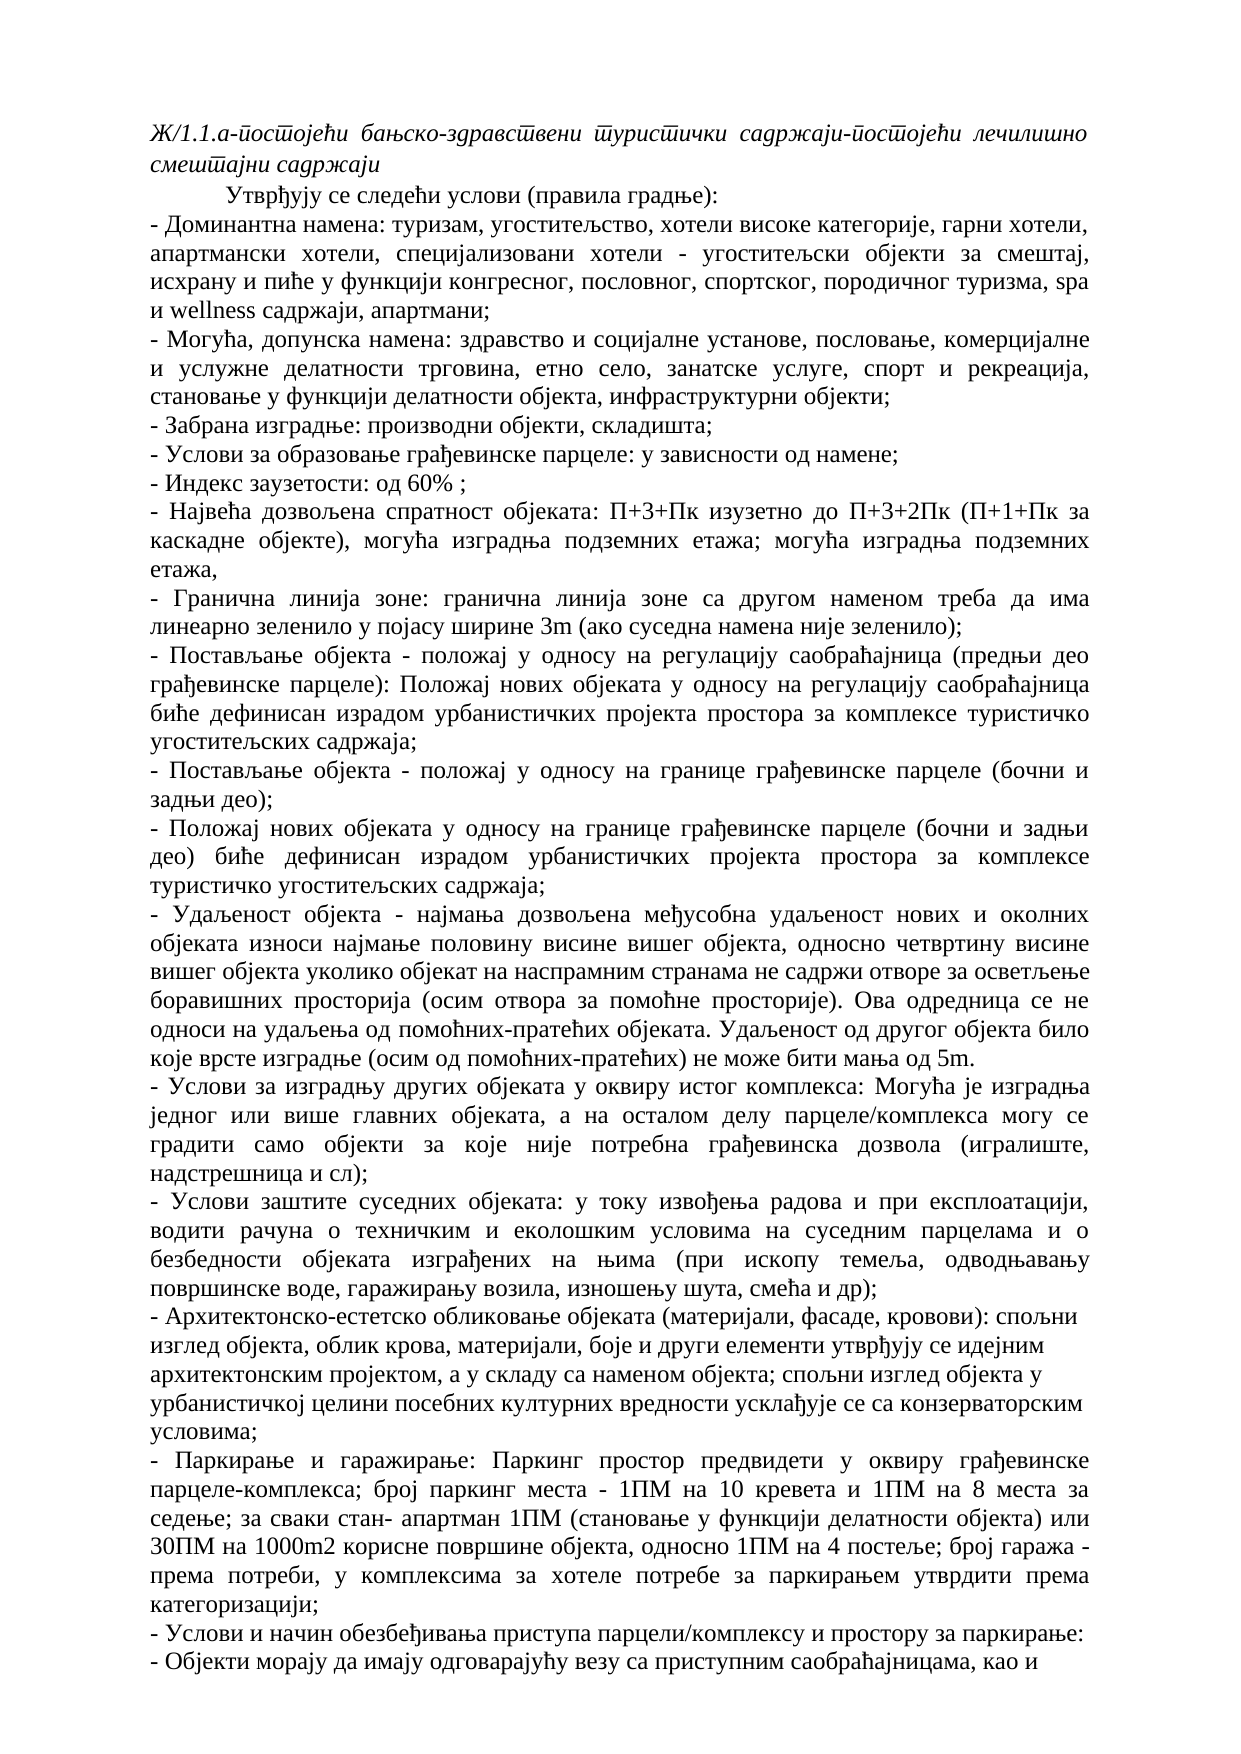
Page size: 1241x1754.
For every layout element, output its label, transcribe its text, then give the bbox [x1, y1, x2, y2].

text - Паркирање и гаражирање: Паркинг простор предвидети у оквиру грађевинске парцеле-комплекса; број паркинг места - 1ПМ на 10 кревета и 1ПМ на 8 места за седење; за сваки стан- апартман 1ПМ (становање у функцији делатности објекта) или 30ПМ на 1000m2 корисне површине објекта, односно 1ПМ на 4 постеље; број гаража - према потреби, у комплексима за хотеле потребе за паркирањем утврдити према категоризацији; [150, 1445, 1090, 1618]
text - Индекс заузетости: од 60% ; [150, 468, 1090, 496]
text - Објекти морају да имају одговарајућу везу са приступним саобраћајницама, као и [150, 1646, 1090, 1675]
text - Могућа, допунска намена: здравство и социјалне установе, пословање, комерцијалне и услужне делатности трговина, етно село, занатске услуге, спорт и рекреација, становање у функцији делатности објекта, инфраструктурни објекти; [150, 324, 1090, 410]
text - Услови и начин обезбеђивања приступа парцели/комплексу и простору за паркирање: [150, 1618, 1090, 1646]
text изглед објекта, облик крова, материјали, боје и други елементи утврђују се идејним [150, 1330, 1090, 1359]
text - Постављање објекта - положај у односу на регулацију саобраћајница (предњи део грађевинске парцеле): Положај нових објеката у односу на регулацију саобраћајница биће дефинисан израдом урбанистичких пројекта простора за комплексе туристичко угоститељских садржаја; [150, 640, 1090, 755]
text архитектонским пројектом, а у складу са наменом објекта; спољни изглед објекта у [150, 1359, 1090, 1388]
text - Услови за изградњу других објеката у оквиру истог комплекса: Могућа је изградња једног или више главних објеката, а на осталом делу парцеле/комплекса могу се градити само објекти за које није потребна грађевинска дозвола (игралиште, надстрешница и сл); [150, 1071, 1090, 1186]
text - Гранична линија зоне: гранична линија зоне са другом наменом треба да има линеарно зеленило у појасу ширине 3m (ако суседна намена није зеленило); [150, 583, 1090, 640]
text урбанистичкој целини посебних културних вредности усклађује се са конзерваторским [150, 1388, 1090, 1416]
text Утврђују се следећи услови (правила градње): [150, 180, 1090, 209]
text - Забрана изградње: производни објекти, складишта; [150, 410, 1090, 439]
text - Услови за образовање грађевинске парцеле: у зависности од намене; [150, 439, 1090, 468]
text - Доминантна намена: туризам, угоститељство, хотели високе категорије, гарни хотели, [150, 209, 1090, 238]
text - Удаљеност објекта - најмања дозвољена међусобна удаљеност нових и околних објеката износи најмање половину висине вишег објекта, односно четвртину висине вишег објекта уколико објекат на наспрамним странама не садржи отворе за осветљење боравишних просторија (осим отвора за помоћне просторије). Ова одредница се не односи на удаљења од помоћних-пратећих објеката. Удаљеност од другог објекта било које врсте изградње (осим од помоћних-пратећих) не може бити мања од 5m. [150, 899, 1090, 1071]
text апартмански хотели, специјализовани хотели - угоститељски објекти за смештај, исхрану и пиће у функцији конгресног, пословног, спортског, породичног туризма, spa и wellness садржаји, апартмани; [150, 238, 1090, 324]
text - Постављање објекта - положај у односу на границе грађевинске парцеле (бочни и задњи део); [150, 755, 1090, 813]
text - Архитектонско-естетско обликовање објеката (материјали, фасаде, кровови): спољни [150, 1301, 1090, 1330]
text - Највећа дозвољена спратност објеката: П+3+Пк изузетно до П+3+2Пк (П+1+Пк за каскадне објекте), могућа изградња подземних етажа; могућа изградња подземних етажа, [150, 496, 1090, 583]
text условима; [150, 1416, 1090, 1445]
text - Услови заштите суседних објеката: у току извођења радова и при експлоатацији, водити рачуна о техничким и еколошким условима на суседним парцелама и о безбедности објеката изграђених на њима (при ископу темеља, одводњавању површинске воде, гаражирању возила, изношењу шута, смећа и др); [150, 1186, 1090, 1301]
text - Положај нових објеката у односу на границе грађевинске парцеле (бочни и задњи део) биће дефинисан израдом урбанистичких пројекта простора за комплексе туристичко угоститељских садржаја; [150, 813, 1090, 899]
text Ж/1.1.а-постојећи бањско-здравствени туристички садржаји-постојећи лечилишно смештајни садржаји [150, 118, 1090, 178]
